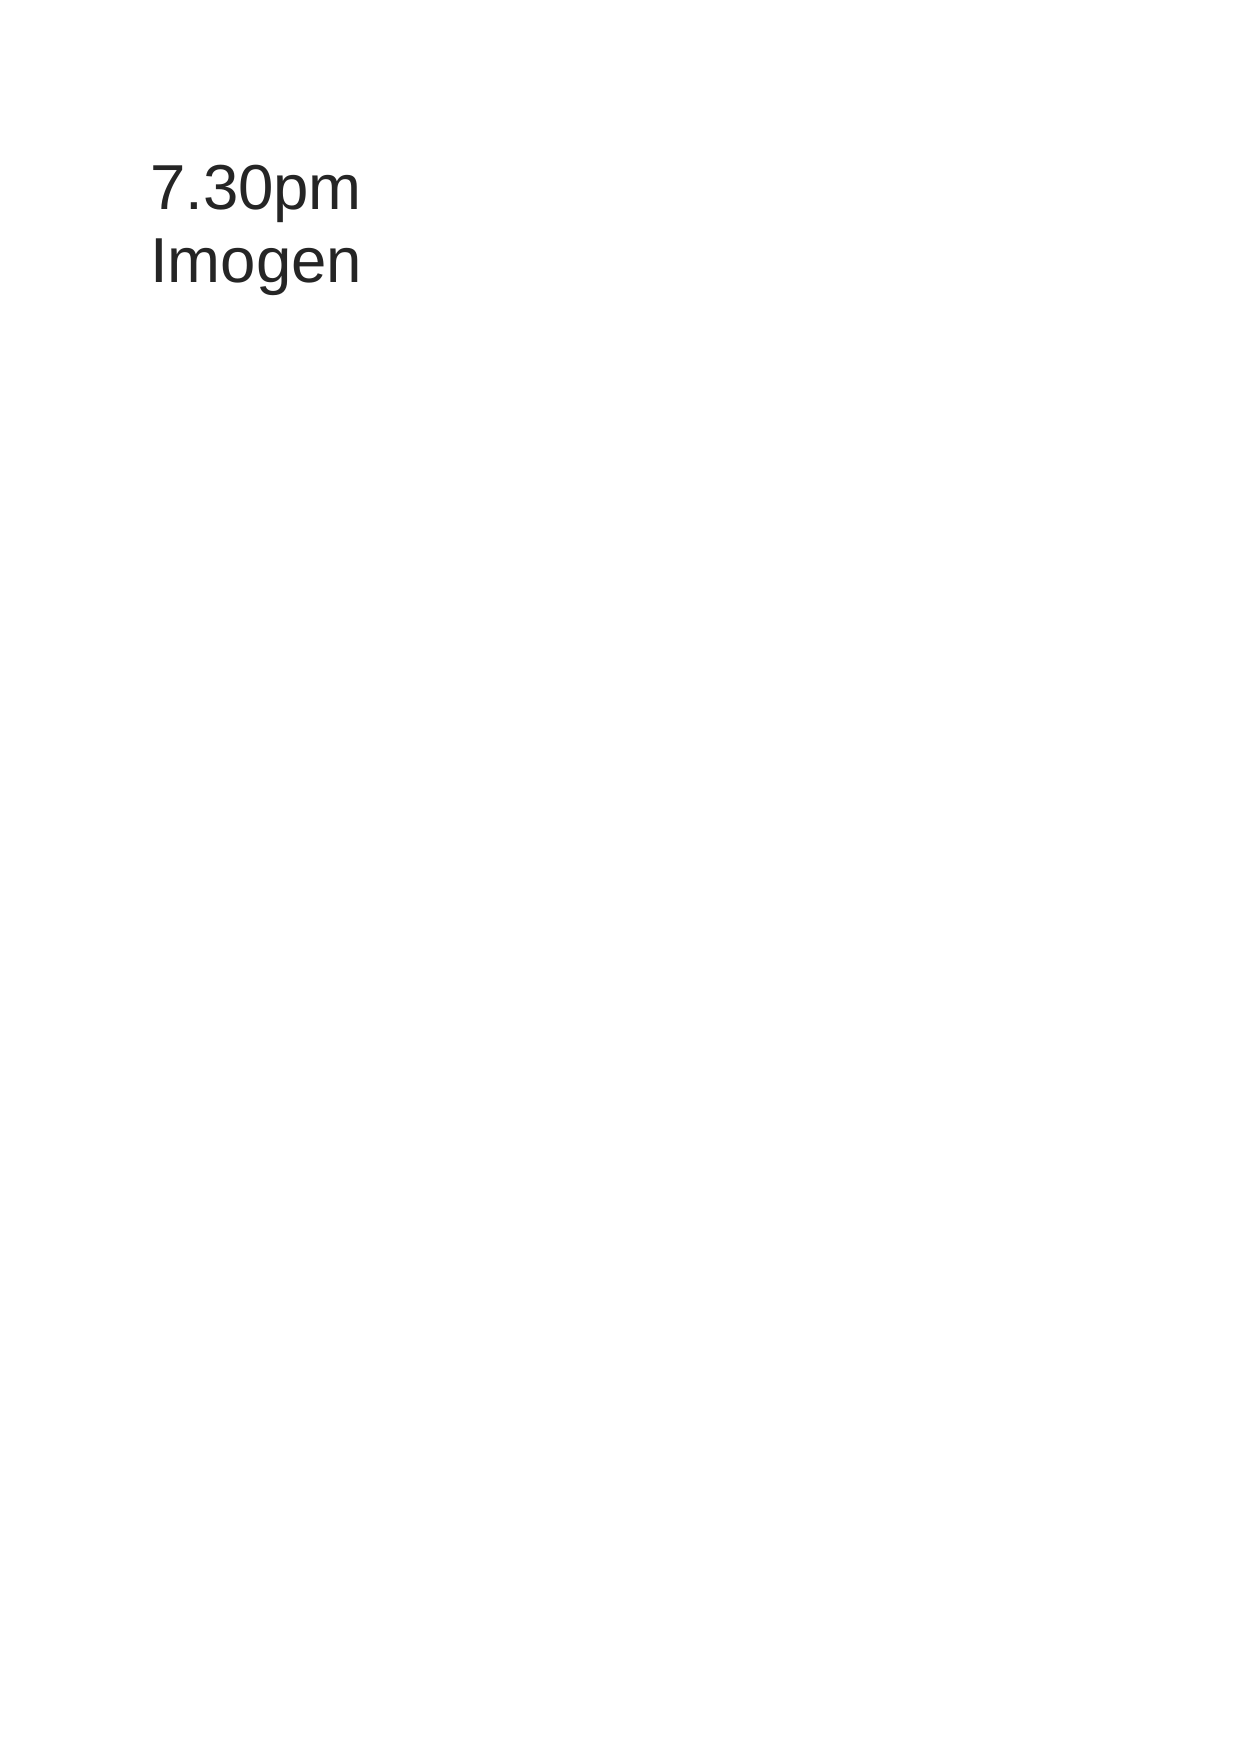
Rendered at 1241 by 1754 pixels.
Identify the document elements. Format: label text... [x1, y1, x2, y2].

text 7.30pm [150, 150, 1090, 223]
text Imogen [150, 223, 1090, 296]
